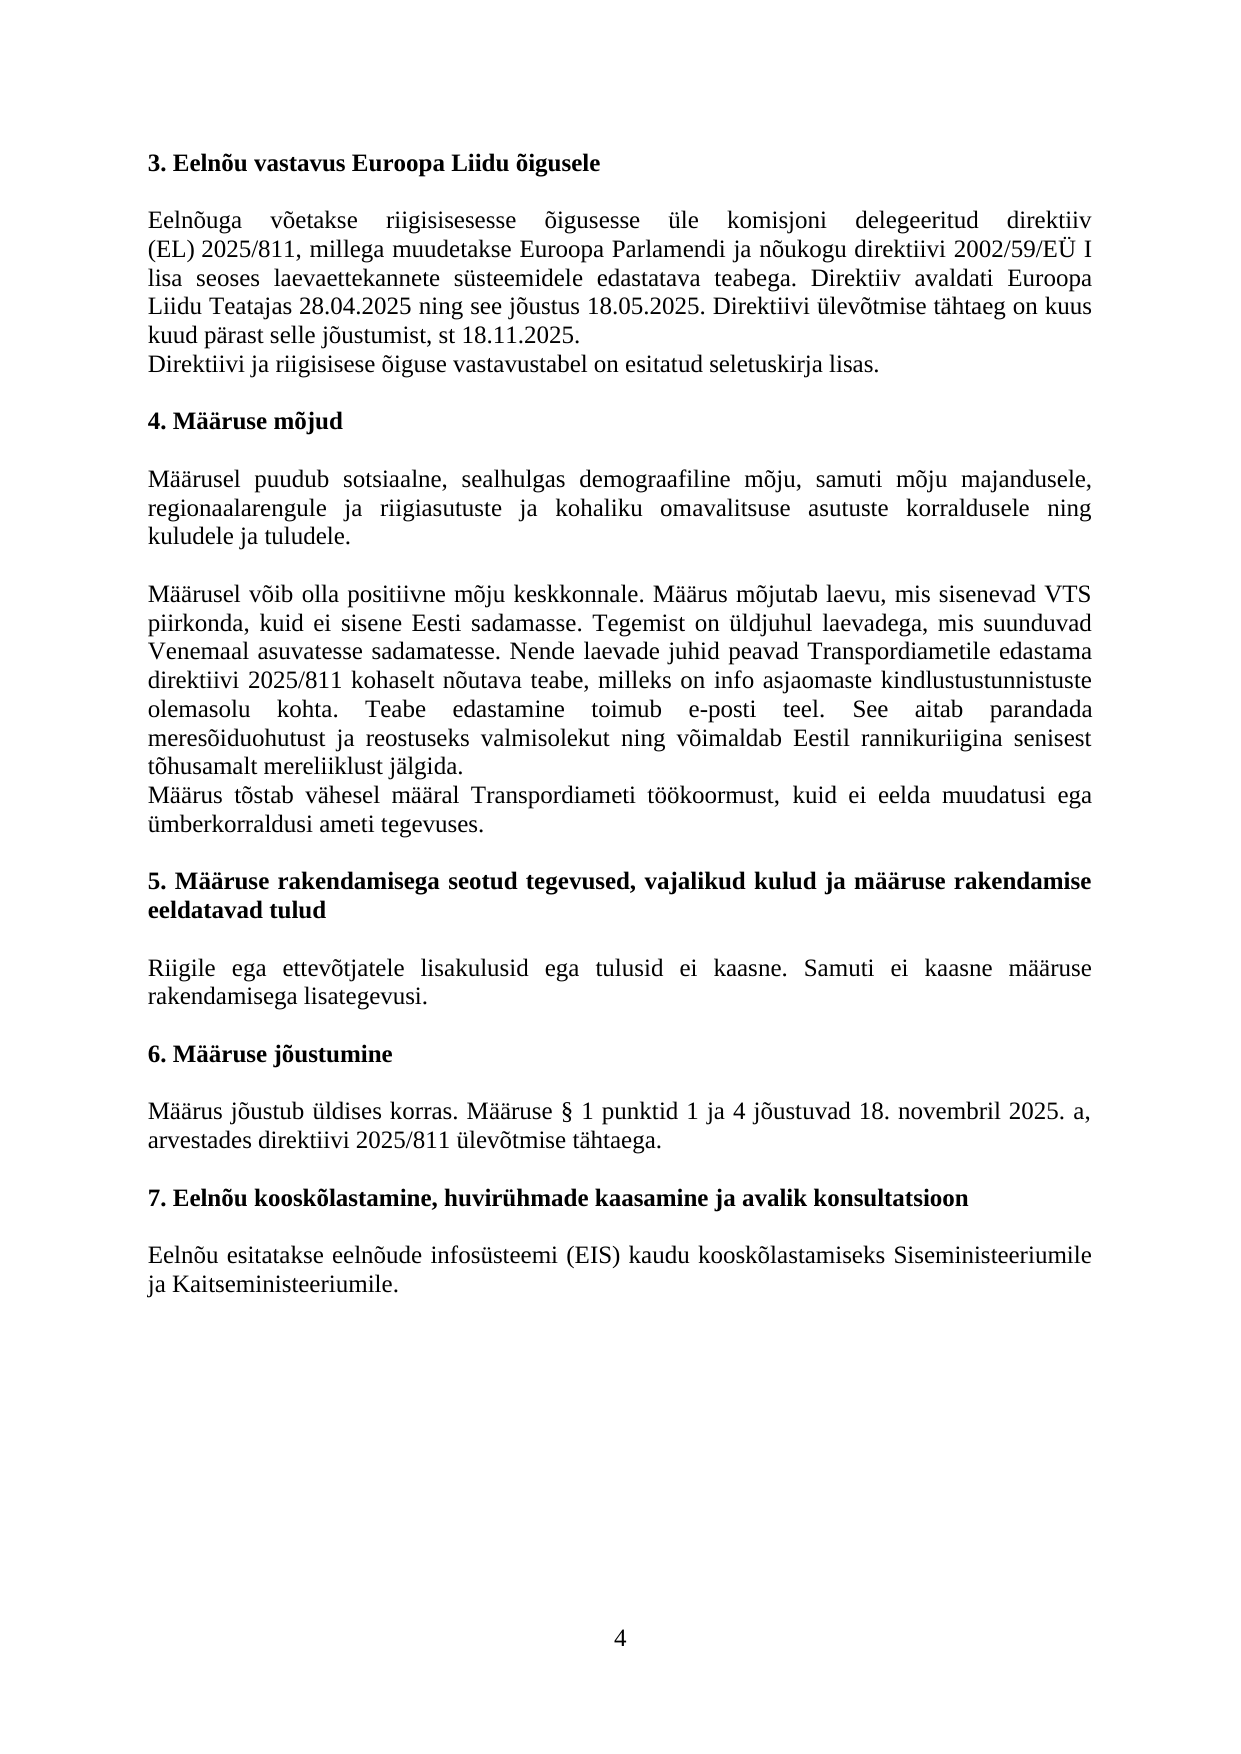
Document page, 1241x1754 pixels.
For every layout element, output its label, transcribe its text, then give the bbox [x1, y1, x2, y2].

text Määrus jõustub üldises korras. Määruse § 1 punktid 1 ja 4 jõustuvad 18. novembril 2025. a, arvestades direktiivi 2025/811 ülevõtmise tähtaega. [148, 1096, 1093, 1154]
text Riigile ega ettevõtjatele lisakulusid ega tulusid ei kaasne. Samuti ei kaasne määruse rakendamisega lisategevusi. [148, 953, 1093, 1010]
text 7. Eelnõu kooskõlastamine, huvirühmade kaasamine ja avalik konsultatsioon [148, 1183, 1093, 1211]
text Määrus tõstab vähesel määral Transpordiameti töökoormust, kuid ei eelda muudatusi ega ümberkorraldusi ameti tegevuses. [148, 780, 1093, 838]
text 5. Määruse rakendamisega seotud tegevused, vajalikud kulud ja määruse rakendamise eeldatavad tulud [148, 866, 1093, 924]
text 3. Eelnõu vastavus Euroopa Liidu õigusele [148, 148, 1093, 176]
text 4. Määruse mõjud [148, 406, 1093, 435]
text Direktiivi ja riigisisese õiguse vastavustabel on esitatud seletuskirja lisas. [148, 349, 1093, 378]
text Määrusel puudub sotsiaalne, sealhulgas demograafiline mõju, samuti mõju majandusele, regionaalarengule ja riigiasutuste ja kohaliku omavalitsuse asutuste korraldusele ning kuludele ja tuludele. [148, 464, 1093, 550]
text Eelnõu esitatakse eelnõude infosüsteemi (EIS) kaudu kooskõlastamiseks Siseministeeriumile ja Kaitseministeeriumile. [148, 1240, 1093, 1298]
text Määrusel võib olla positiivne mõju keskkonnale. Määrus mõjutab laevu, mis sisenevad VTS piirkonda, kuid ei sisene Eesti sadamasse. Tegemist on üldjuhul laevadega, mis suunduvad Venemaal asuvatesse sadamatesse. Nende laevade juhid peavad Transpordiametile edastama direktiivi 2025/811 kohaselt nõutava teabe, milleks on info asjaomaste kindlustustunnistuste olemasolu kohta. Teabe edastamine toimub e-posti teel. See aitab parandada meresõiduohutust ja reostuseks valmisolekut ning võimaldab Eestil rannikuriigina senisest tõhusamalt mereliiklust jälgida. [148, 579, 1093, 780]
text Eelnõuga võetakse riigisisesesse õigusesse üle komisjoni delegeeritud direktiiv (EL) 2025/811, millega muudetakse Euroopa Parlamendi ja nõukogu direktiivi 2002/59/EÜ I lisa seoses laevaettekannete süsteemidele edastatava teabega. Direktiiv avaldati Euroopa Liidu Teatajas 28.04.2025 ning see jõustus 18.05.2025. Direktiivi ülevõtmise tähtaeg on kuus kuud pärast selle jõustumist, st 18.11.2025. [148, 205, 1093, 349]
text 6. Määruse jõustumine [148, 1039, 1093, 1068]
